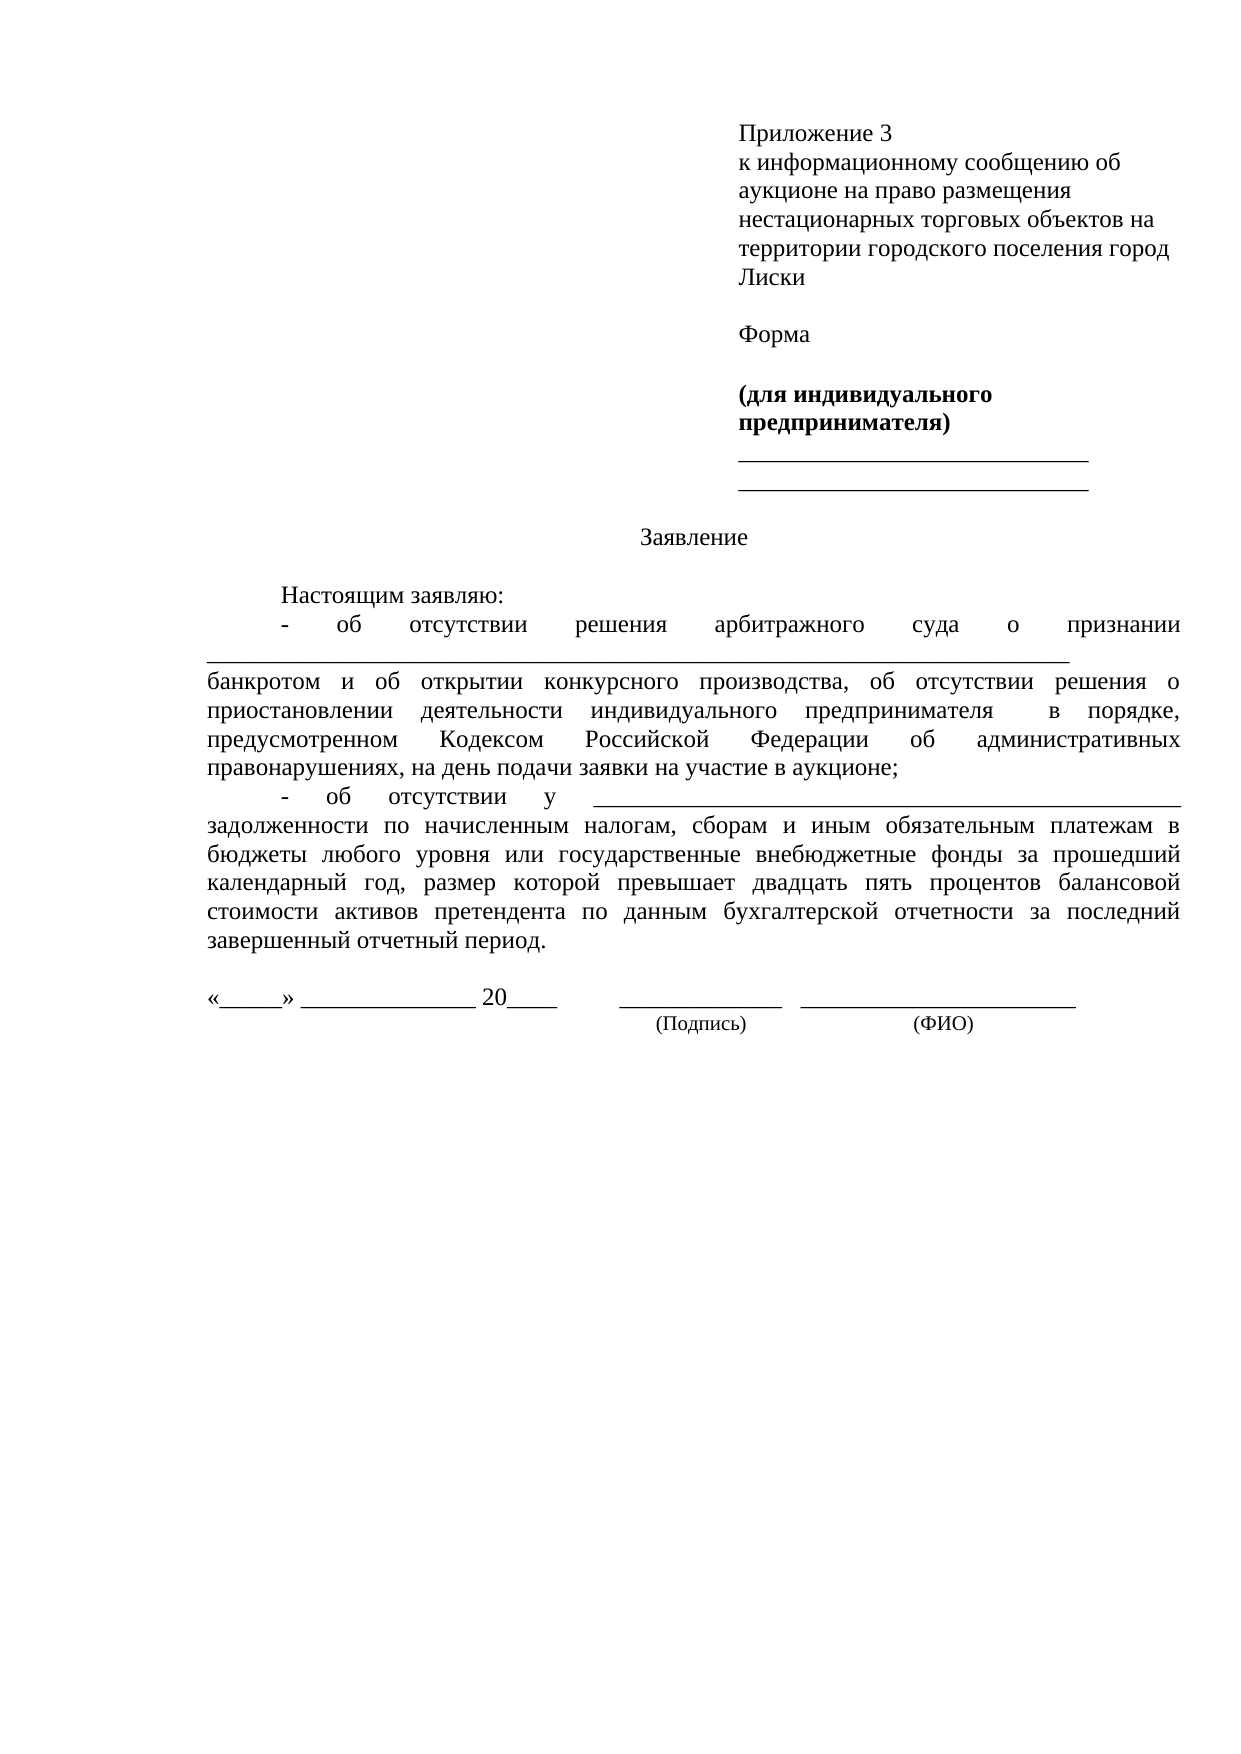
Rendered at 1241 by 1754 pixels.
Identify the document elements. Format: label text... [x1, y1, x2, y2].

text нестационарных торговых объектов на [738, 204, 1181, 233]
text Заявление [207, 522, 1181, 551]
text (для индивидуального предпринимателя) [738, 379, 1181, 436]
text Приложение 3 [738, 118, 1181, 147]
text «_____» ______________ 20____ _____________ ______________________ [207, 982, 1181, 1011]
text ____________________________ [738, 436, 1181, 465]
text Форма [738, 319, 1181, 348]
text территории городского поселения город Лиски [738, 233, 1181, 291]
text - об отсутствии у _______________________________________________ задолженности по начисленным налогам, сборам и иным обязательным платежам в бюджеты любого уровня или государственные внебюджетные фонды за прошедший календарный год, размер которой превышает двадцать пять процентов балансовой стоимости активов претендента по данным бухгалтерской отчетности за последний завершенный отчетный период. [207, 781, 1181, 954]
text Настоящим заявляю: [207, 580, 1181, 609]
text к информационному сообщению об аукционе на право размещения [738, 147, 1181, 204]
text (Подпись) (ФИО) [207, 1011, 1181, 1035]
text - об отсутствии решения арбитражного суда о признании _____________________________________________________________________ банкротом и об открытии конкурсного производства, об отсутствии решения о приостановлении деятельности индивидуального предпринимателя в порядке, предусмотренном Кодексом Российской Федерации об административных правонарушениях, на день подачи заявки на участие в аукционе; [207, 609, 1181, 781]
text ____________________________ [738, 465, 1181, 494]
